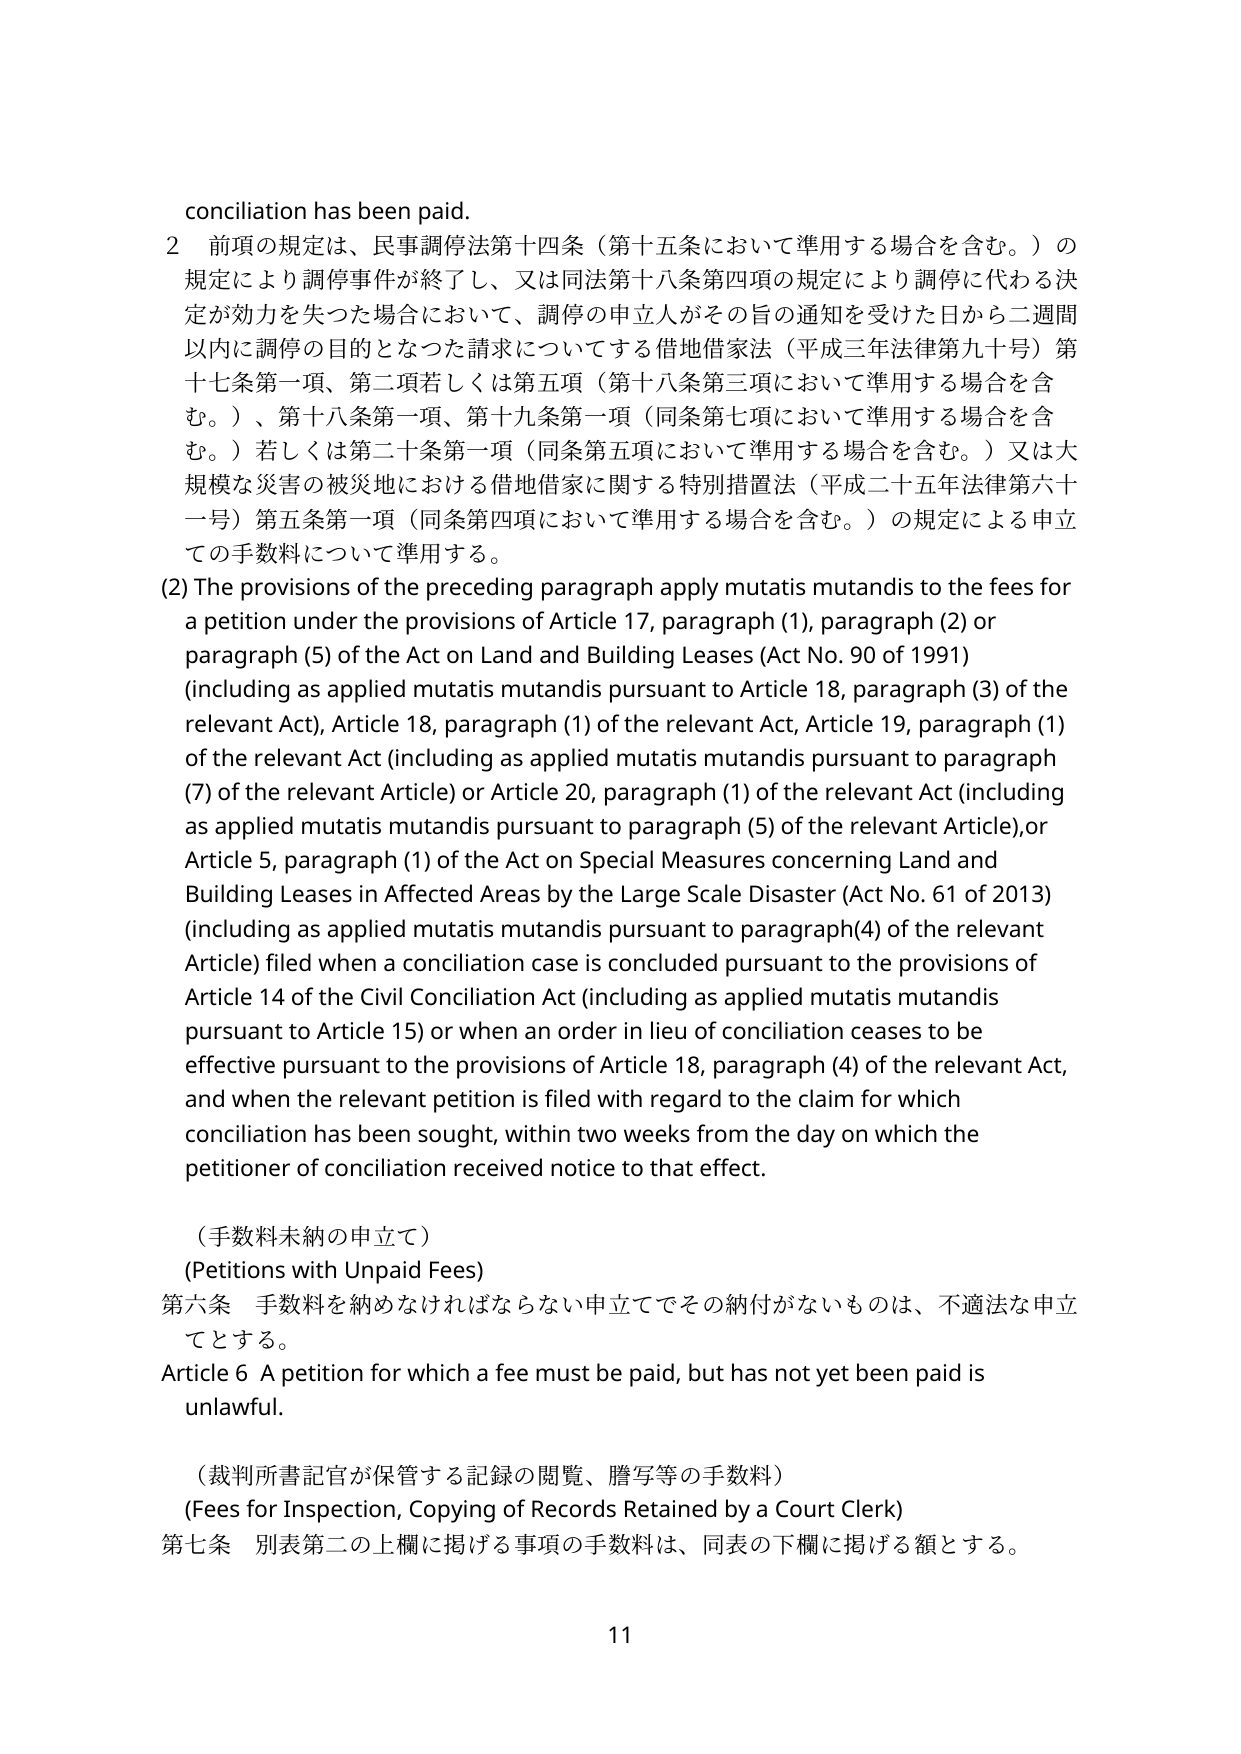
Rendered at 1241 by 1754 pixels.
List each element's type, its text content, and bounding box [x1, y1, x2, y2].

text (2) The provisions of the preceding paragraph apply mutatis mutandis to the fees for a petition under the provisions of Article 17, paragraph (1), paragraph (2) or paragraph (5) of the Act on Land and Building Leases (Act No. 90 of 1991) (including as applied mutatis mutandis pursuant to Article 18, paragraph (3) of the relevant Act), Article 18, paragraph (1) of the relevant Act, Article 19, paragraph (1) of the relevant Act (including as applied mutatis mutandis pursuant to paragraph (7) of the relevant Article) or Article 20, paragraph (1) of the relevant Act (including as applied mutatis mutandis pursuant to paragraph (5) of the relevant Article),or Article 5, paragraph (1) of the Act on Special Measures concerning Land and Building Leases in Affected Areas by the Large Scale Disaster (Act No. 61 of 2013) (including as applied mutatis mutandis pursuant to paragraph(4) of the relevant Article) filed when a conciliation case is concluded pursuant to the provisions of Article 14 of the Civil Conciliation Act (including as applied mutatis mutandis pursuant to Article 15) or when an order in lieu of conciliation ceases to be effective pursuant to the provisions of Article 18, paragraph (4) of the relevant Act, and when the relevant petition is filed with regard to the claim for which conciliation has been sought, within two weeks from the day on which the petitioner of conciliation received notice to that effect. [161, 569, 1079, 1184]
text （裁判所書記官が保管する記録の閲覧、謄写等の手数料） [184, 1458, 1079, 1492]
text （手数料未納の申立て） [184, 1219, 1079, 1253]
text ２ 前項の規定は、民事調停法第十四条（第十五条において準用する場合を含む。）の規定により調停事件が終了し、又は同法第十八条第四項の規定により調停に代わる決定が効力を失つた場合において、調停の申立人がその旨の通知を受けた日から二週間以内に調停の目的となつた請求についてする借地借家法（平成三年法律第九十号）第十七条第一項、第二項若しくは第五項（第十八条第三項において準用する場合を含む。）、第十八条第一項、第十九条第一項（同条第七項において準用する場合を含む。）若しくは第二十条第一項（同条第五項において準用する場合を含む。）又は大規模な災害の被災地における借地借家に関する特別措置法（平成二十五年法律第六十一号）第五条第一項（同条第四項において準用する場合を含む。）の規定による申立ての手数料について準用する。 [161, 228, 1079, 569]
text 第六条 手数料を納めなければならない申立てでその納付がないものは、不適法な申立てとする。 [161, 1287, 1079, 1355]
text (Petitions with Unpaid Fees) [184, 1253, 1079, 1287]
text Article 6 A petition for which a fee must be paid, but has not yet been paid is unlawful. [161, 1355, 1079, 1424]
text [161, 194, 1079, 228]
text 第七条 別表第二の上欄に掲げる事項の手数料は、同表の下欄に掲げる額とする。 [161, 1526, 1079, 1560]
text (Fees for Inspection, Copying of Records Retained by a Court Clerk) [184, 1492, 1079, 1526]
